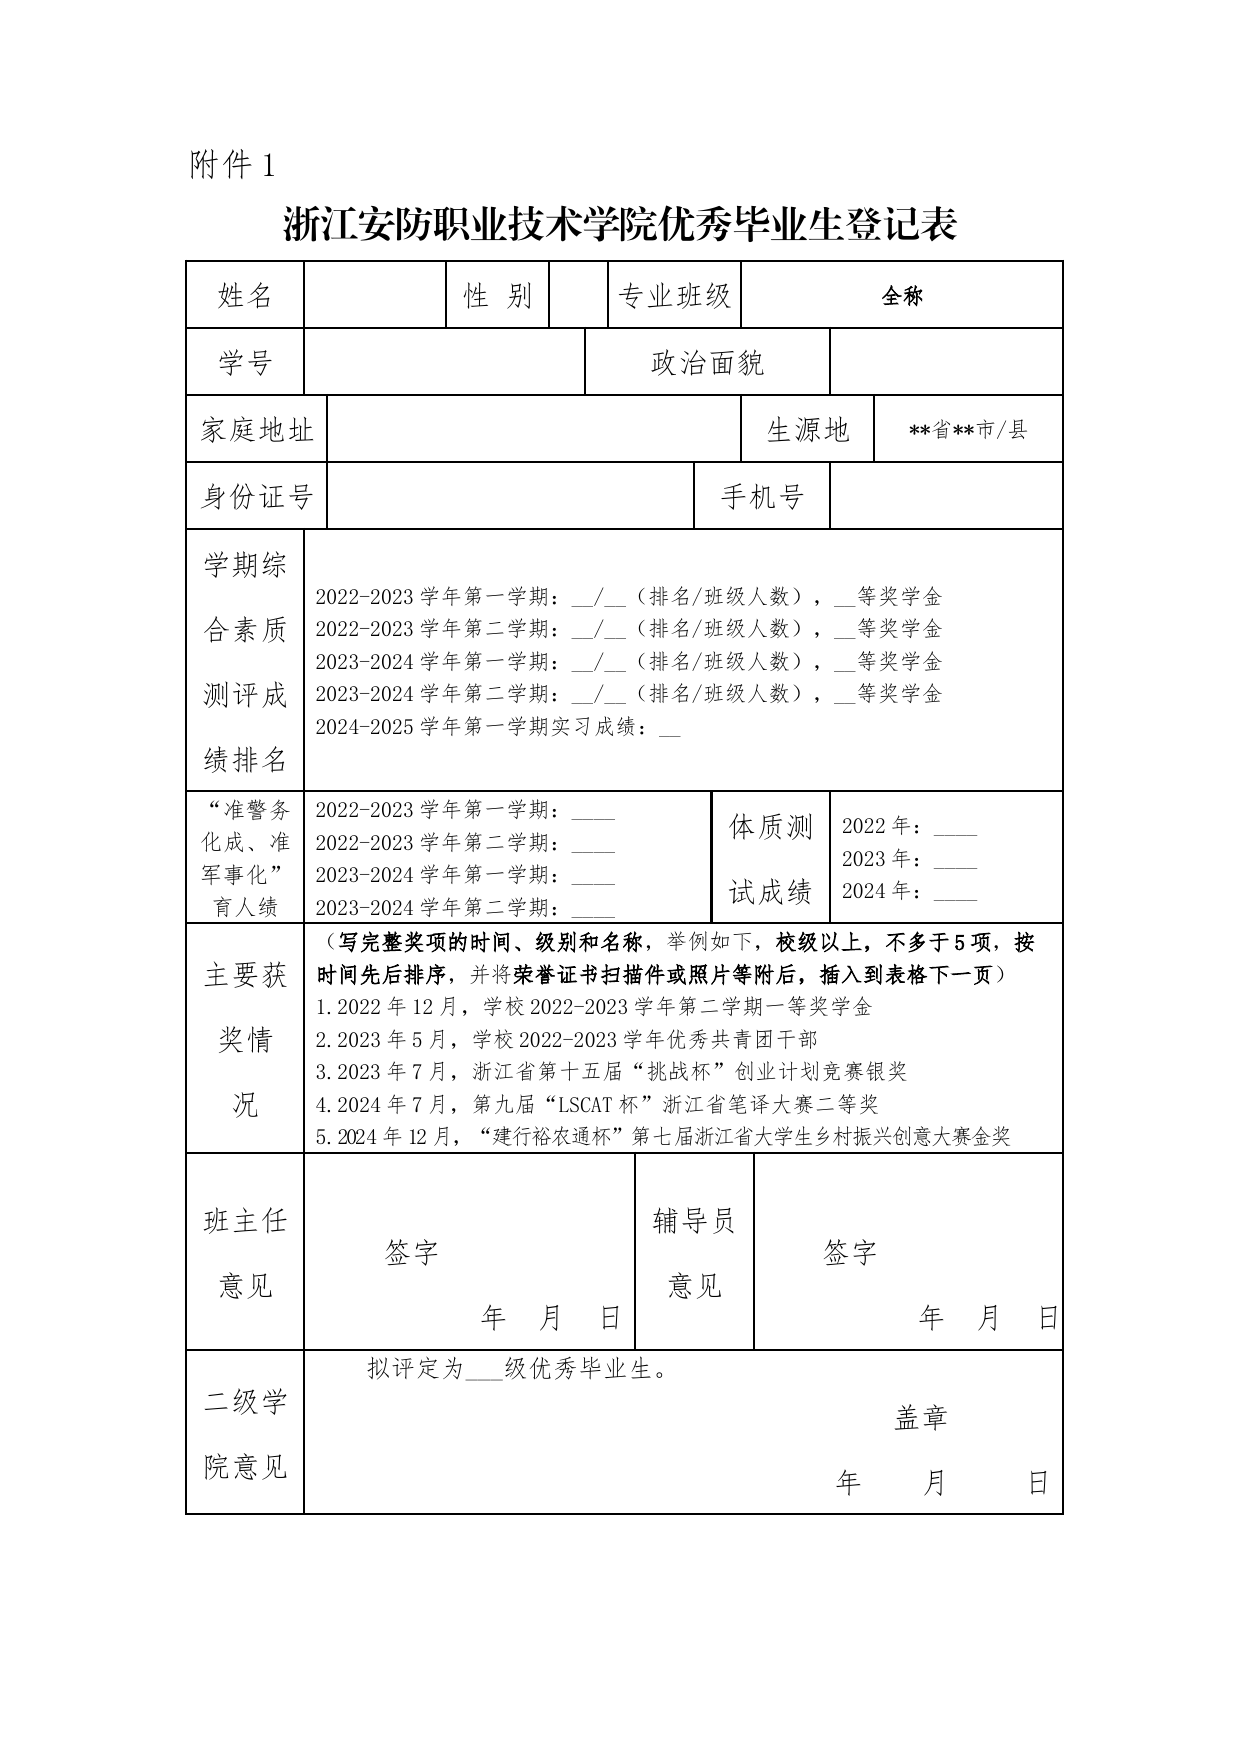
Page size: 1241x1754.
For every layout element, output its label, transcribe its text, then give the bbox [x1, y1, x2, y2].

table_cell [831, 463, 1062, 528]
table_cell 签字 年 月 日 [755, 1154, 1062, 1349]
table_cell “准警务化成、准军事化”育人绩 [187, 792, 303, 922]
table_header 性 别 [447, 262, 548, 327]
table_cell 生源地 [742, 396, 873, 461]
table_header 专业班级 [609, 262, 740, 327]
table_cell （写完整奖项的时间、级别和名称，举例如下，校级以上，不多于5项，按时间先后排序，并将荣誉证书扫描件或照片等附后，插入到表格下一页） 1.2022年12月，学校2022-2023学年第二学期一等奖学金 2.2023年5月，学校2022-2023学年优秀共青团干部 3.2023年7月，浙江省第十五届“挑战杯”创业计划竞赛银奖 4.2024年7月，第九届“LSCAT杯”浙江省笔译大赛二等奖 5.2024年12月，“建行裕农通杯”第七届浙江省大学生乡村振兴创意大赛金奖 [305, 924, 1062, 1152]
table_cell **省**市/县 [875, 396, 1062, 461]
table_header 全称 [742, 262, 1062, 327]
table_cell 手机号 [695, 463, 829, 528]
text 浙江安防职业技术学院优秀毕业生登记表 [187, 194, 1053, 259]
table_cell 辅导员意见 [636, 1154, 753, 1349]
table_header [550, 262, 607, 327]
table_cell 二级学院意见 [187, 1351, 303, 1513]
table_cell 学期综合素质测评成绩排名 [187, 530, 303, 790]
table_cell [328, 396, 740, 461]
table_cell 拟评定为___级优秀毕业生。 盖章 年 月 日 [305, 1351, 1062, 1513]
table_cell 家庭地址 [187, 396, 326, 461]
table_cell 学号 [187, 329, 303, 394]
table_cell [831, 329, 1062, 394]
table_cell 主要获奖情 况 [187, 924, 303, 1152]
table_cell 签字 年 月 日 [305, 1154, 634, 1349]
text 附件1 [187, 129, 1053, 194]
table_cell 2022-2023学年第一学期：____ 2022-2023学年第二学期：____ 2023-2024学年第一学期：____ 2023-2024学年第二学期：____ [305, 792, 710, 922]
table_cell 班主任意见 [187, 1154, 303, 1349]
table_cell 身份证号 [187, 463, 326, 528]
table_cell [328, 463, 693, 528]
table_cell 2022年：____ 2023年：____ 2024年：____ [831, 792, 1062, 922]
table_cell 2022-2023学年第一学期：__/__（排名/班级人数），__等奖学金 2022-2023学年第二学期：__/__（排名/班级人数），__等奖学金 2023-2024学年第一学期：__/__（排名/班级人数），__等奖学金 2023-2024学年第二学期：__/__（排名/班级人数），__等奖学金 2024-2025学年第一学期实习成绩：__ [305, 530, 1062, 790]
table_cell [305, 329, 584, 394]
table_cell 体质测试成绩 [713, 792, 829, 922]
table_cell 政治面貌 [586, 329, 829, 394]
table_header 姓名 [187, 262, 303, 327]
table_header [305, 262, 445, 327]
